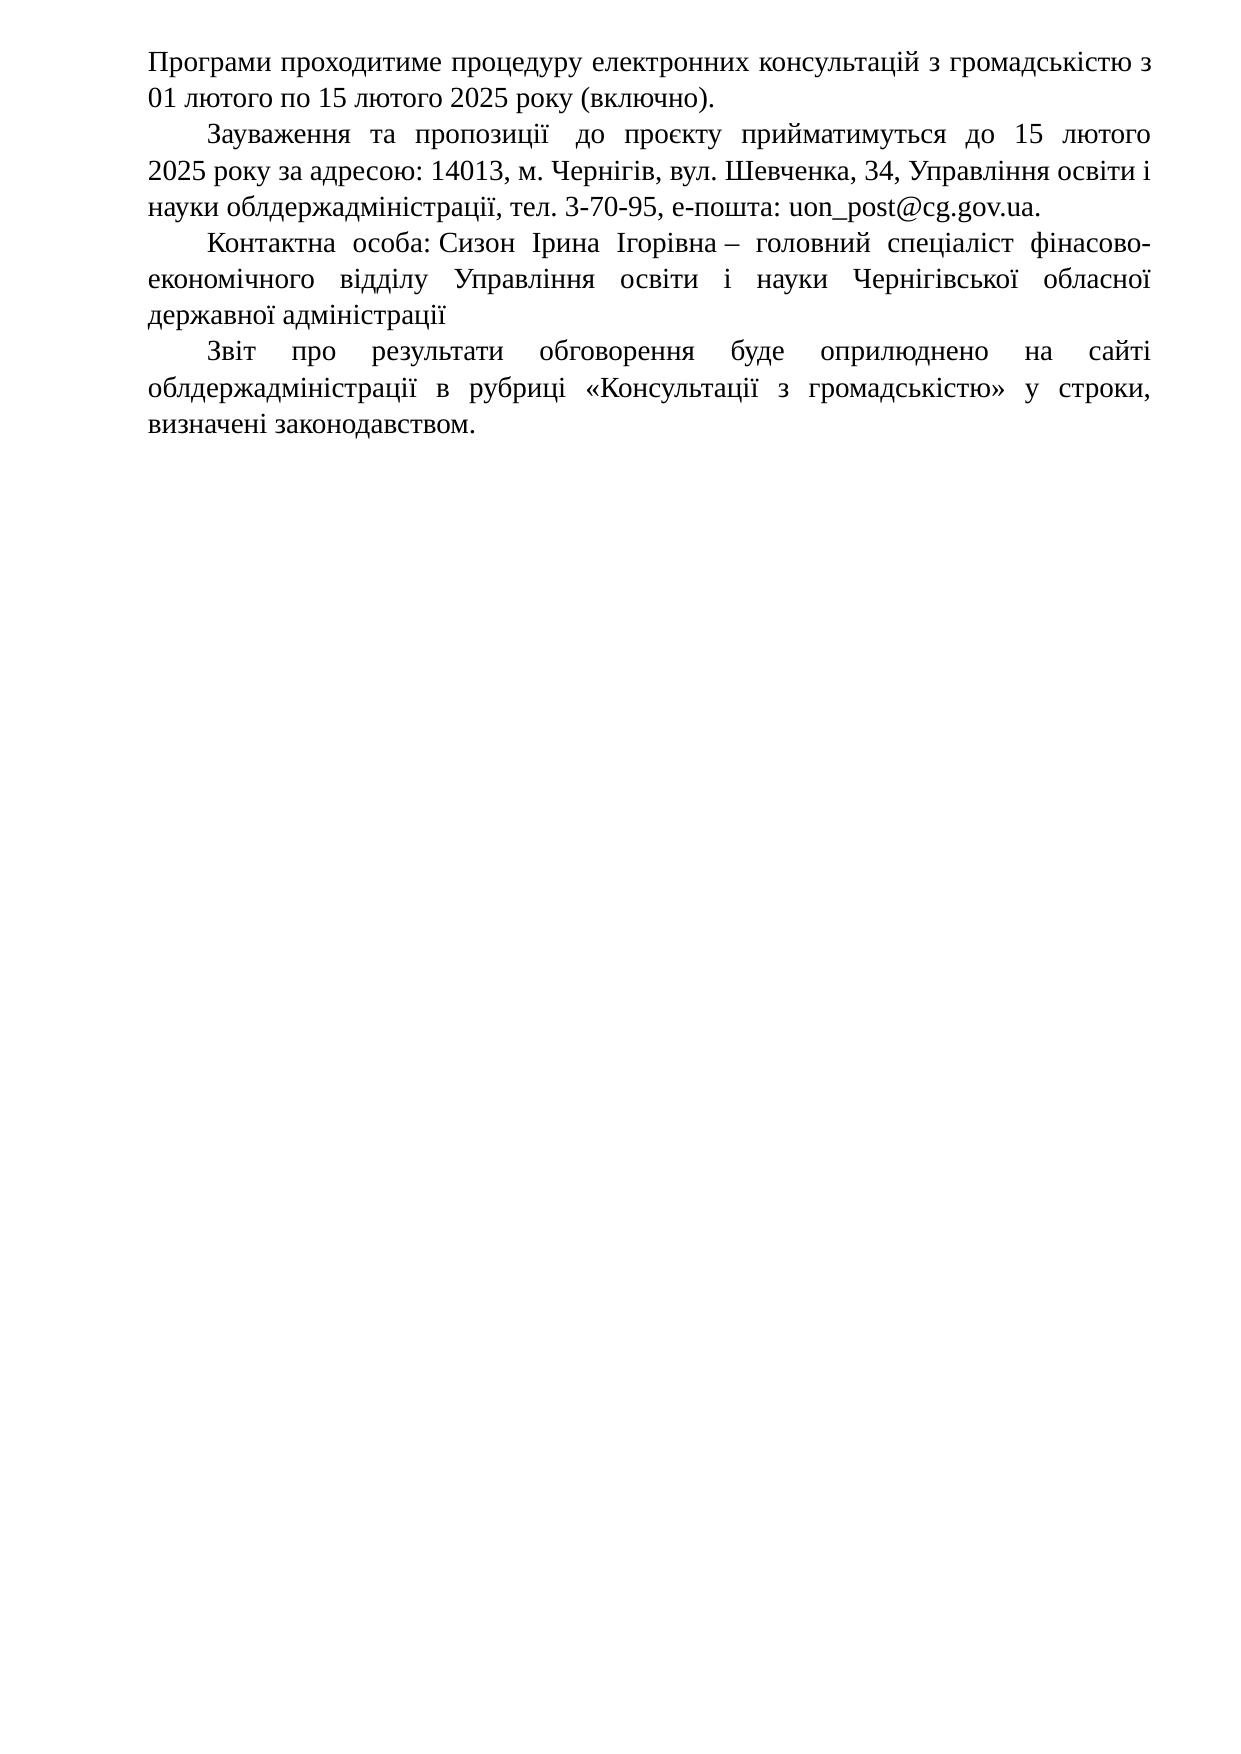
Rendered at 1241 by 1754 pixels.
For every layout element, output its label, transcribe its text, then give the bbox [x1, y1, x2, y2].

text Звіт про результати обговорення буде оприлюднено на сайті облдержадміністрації в рубриці «Консультації з громадськістю» у строки, визначені законодавством. [148, 333, 1152, 439]
text Контактна особа: Сизон Ірина Ігорівна – головний спеціаліст фінасово-економічного відділу Управління освіти і науки Чернігівської обласної державної адміністрації [148, 225, 1152, 331]
text Зауваження та пропозиції до проєкту прийматимуться до 15 лютого 2025 року за адресою: 14013, м. Чернігів, вул. Шевченка, 34, Управління освіти і науки облдержадміністрації, тел. 3-70-95, е-пошта: uon_post@cg.gov.ua. [148, 117, 1152, 222]
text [148, 44, 1152, 114]
